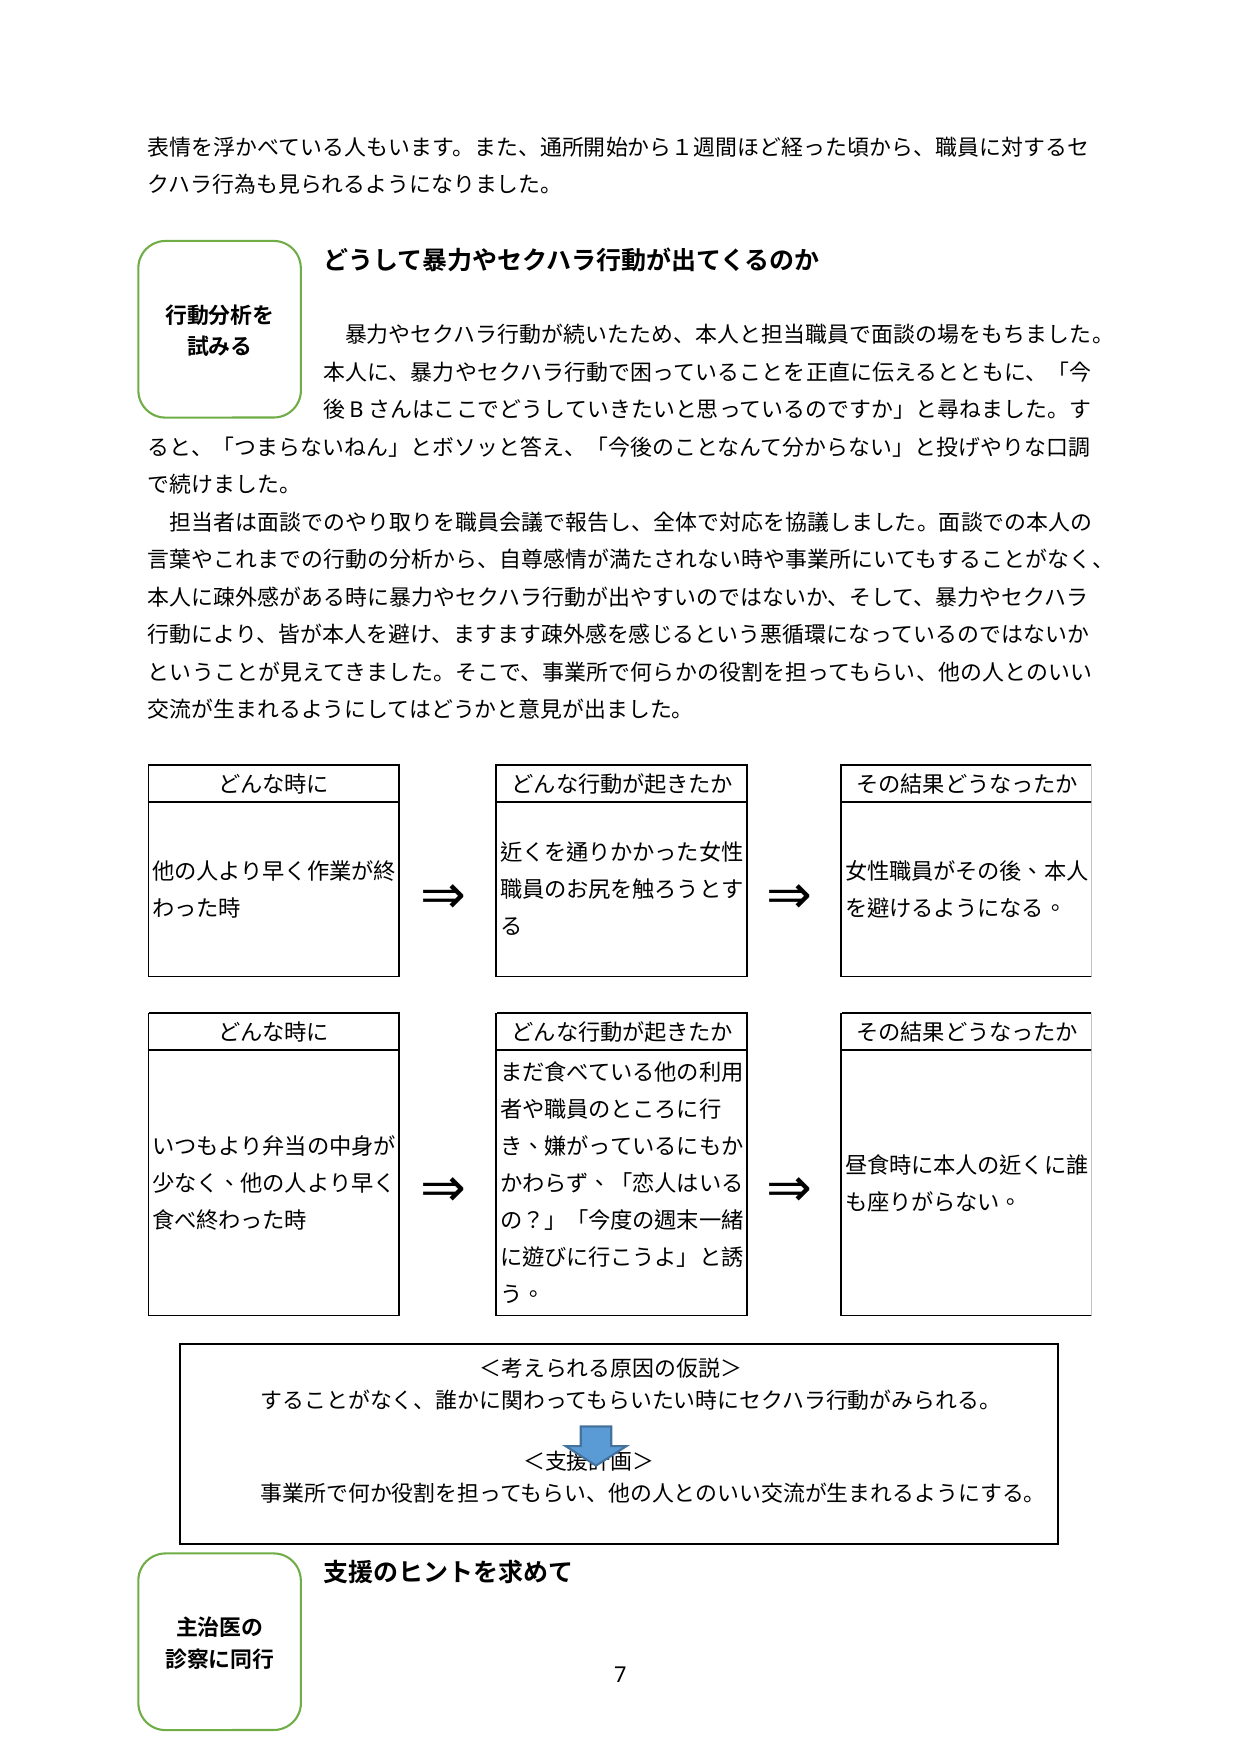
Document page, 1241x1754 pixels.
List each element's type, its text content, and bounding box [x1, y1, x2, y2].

text どうして暴力やセクハラ行動が出てくるのか [276, 239, 1092, 277]
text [148, 127, 1092, 202]
text 暴力やセクハラ行動が続いたため、本人と担当職員で面談の場をもちました。本人に、暴力やセクハラ行動で困っていることを正直に伝えるとともに、「今後Bさんはここでどうしていきたいと思っているのですか」と尋ねました。すると、「つまらないねん」とボソッと答え、「今後のことなんて分からない」と投げやりな口調で続けました。 [148, 314, 1092, 502]
text 支援のヒントを求めて [280, 1552, 1092, 1589]
text 担当者は面談でのやり取りを職員会議で報告し、全体で対応を協議しました。面談での本人の言葉やこれまでの行動の分析から、自尊感情が満たされない時や事業所にいてもすることがなく、本人に疎外感がある時に暴力やセクハラ行動が出やすいのではないか、そして、暴力やセクハラ行動により、皆が本人を避け、ますます疎外感を感じるという悪循環になっているのではないかということが見えてきました。そこで、事業所で何らかの役割を担ってもらい、他の人とのいい交流が生まれるようにしてはどうかと意見が出ました。 [148, 502, 1092, 727]
